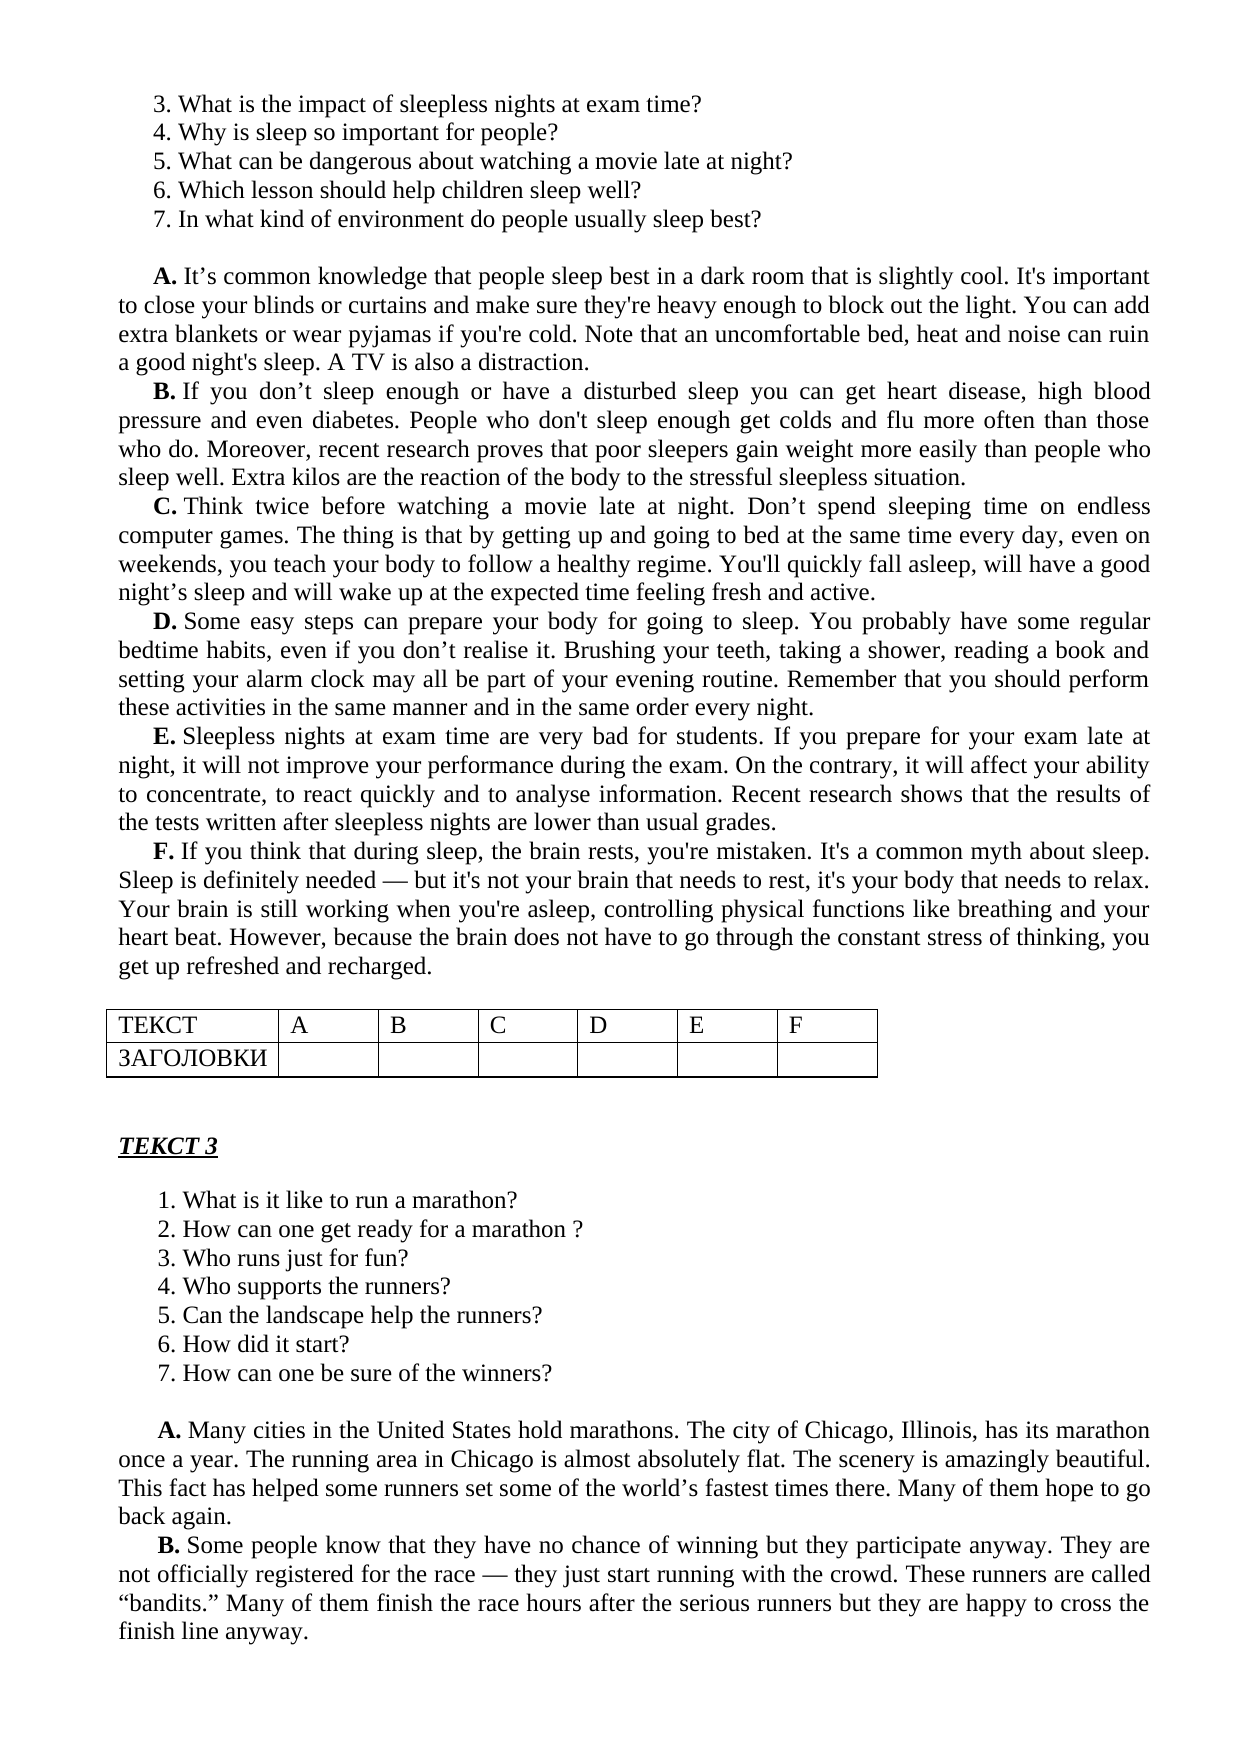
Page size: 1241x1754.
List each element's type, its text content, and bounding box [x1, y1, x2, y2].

text ТЕКСТ 3 [118, 1131, 1152, 1160]
text E. Sleepless nights at exam time are very bad for students. If you prepare for your exam late at night, it will not improve your performance during the exam. On the contrary, it will affect your ability to concentrate, to react quickly and to analyse information. Recent research shows that the results of the tests written after sleepless nights are lower than usual grades. [118, 721, 1152, 836]
text C. Think twice before watching a movie late at night. Don’t spend sleeping time on endless computer games. The thing is that by getting up and going to bed at the same time every day, even on weekends, you teach your body to follow a healthy regime. You'll quickly fall asleep, will have a good night’s sleep and will wake up at the expected time feeling fresh and active. [118, 491, 1152, 606]
table_cell [379, 1043, 478, 1076]
table_cell [778, 1043, 877, 1076]
text D. Some easy steps can prepare your body for going to sleep. You probably have some regular bedtime habits, even if you don’t realise it. Brushing your teeth, taking a shower, reading a book and setting your alarm clock may all be part of your evening routine. Remember that you should perform these activities in the same manner and in the same order every night. [118, 606, 1152, 721]
text B. If you don’t sleep enough or have a disturbed sleep you can get heart disease, high blood pressure and even diabetes. People who don't sleep enough get colds and flu more often than those who do. Moreover, recent research proves that poor sleepers gain weight more easily than people who sleep well. Extra kilos are the reaction of the body to the stressful sleepless situation. [118, 376, 1152, 491]
text A. It’s common knowledge that people sleep best in a dark room that is slightly cool. It's important to close your blinds or curtains and make sure they're heavy enough to block out the light. You can add extra blankets or wear pyjamas if you're cold. Note that an uncomfortable bed, heat and noise can ruin a good night's sleep. A TV is also a distraction. [118, 261, 1152, 376]
text 6. Which lesson should help children sleep well? [118, 175, 1152, 204]
text 5. Can the landscape help the runners? [118, 1300, 1152, 1329]
table_header B [379, 1010, 478, 1042]
text B. Some people know that they have no chance of winning but they participate anyway. They are not officially registered for the race — they just start running with the crowd. These runners are called “bandits.” Many of them finish the race hours after the serious runners but they are happy to cross the finish line anyway. [118, 1530, 1152, 1645]
text 2. How can one get ready for a marathon ? [118, 1214, 1152, 1243]
text 3. Who runs just for fun? [118, 1243, 1152, 1271]
table_cell ЗАГОЛОВКИ [107, 1043, 278, 1076]
table_header C [479, 1010, 577, 1042]
text 6. How did it start? [118, 1329, 1152, 1358]
text 3. What is the impact of sleepless nights at exam time? [118, 89, 1152, 117]
text 1. What is it like to run a marathon? [118, 1185, 1152, 1214]
text 7. How can one be sure of the winners? [118, 1358, 1152, 1386]
table_header F [778, 1010, 877, 1042]
text F. If you think that during sleep, the brain rests, you're mistaken. It's a common myth about sleep. Sleep is definitely needed — but it's not your brain that needs to rest, it's your body that needs to relax. Your brain is still working when you're asleep, controlling physical functions like breathing and your heart beat. However, because the brain does not have to go through the constant stress of thinking, you get up refreshed and recharged. [118, 836, 1152, 980]
table_header A [279, 1010, 378, 1042]
text 5. What can be dangerous about watching a movie late at night? [118, 146, 1152, 175]
table_header D [578, 1010, 677, 1042]
table_cell [678, 1043, 777, 1076]
table_cell [479, 1043, 577, 1076]
table_header E [678, 1010, 777, 1042]
table_cell [578, 1043, 677, 1076]
text A. Many cities in the United States hold marathons. The city of Chicago, Illinois, has its marathon once a year. The running area in Chicago is almost absolutely flat. The scenery is amazingly beautiful. This fact has helped some runners set some of the world’s fastest times there. Many of them hope to go back again. [118, 1415, 1152, 1530]
table_header ТЕКСТ [107, 1010, 278, 1042]
text 4. Who supports the runners? [118, 1271, 1152, 1300]
text 4. Why is sleep so important for people? [118, 117, 1152, 146]
text 7. In what kind of environment do people usually sleep best? [118, 204, 1152, 232]
table_cell [279, 1043, 378, 1076]
